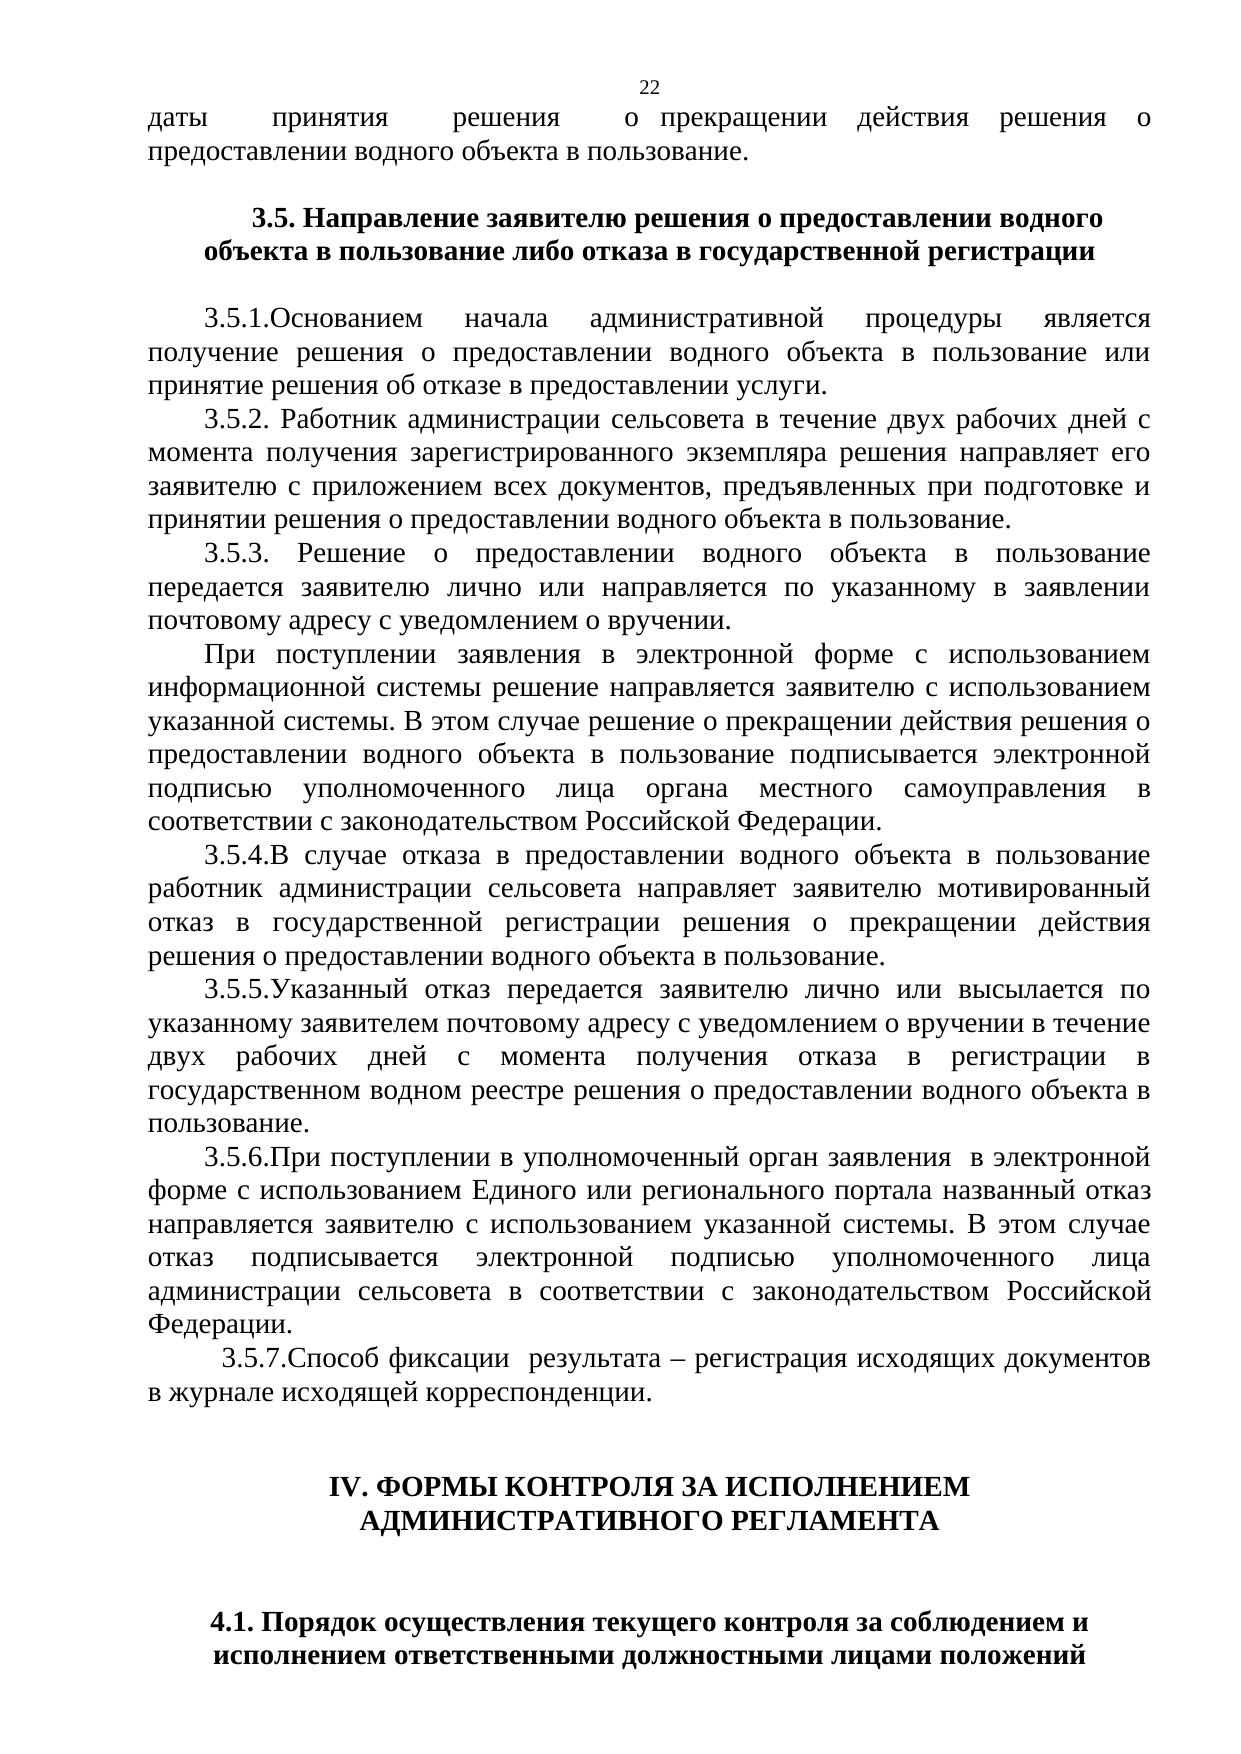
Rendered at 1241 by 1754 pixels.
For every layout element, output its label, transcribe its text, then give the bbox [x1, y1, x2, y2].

text 3.5.1.Основанием начала административной процедуры является получение решения о предоставлении водного объекта в пользование или принятие решения об отказе в предоставлении услуги. [148, 300, 1152, 401]
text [148, 99, 1152, 166]
text 3.5.5.Указанный отказ передается заявителю лично или высылается по указанному заявителем почтовому адресу с уведомлением о вручении в течение двух рабочих дней с момента получения отказа в регистрации в государственном водном реестре решения о предоставлении водного объекта в пользование. [148, 971, 1152, 1139]
text 3.5.6.При поступлении в уполномоченный орган заявления в электронной форме с использованием Единого или регионального портала названный отказ направляется заявителю с использованием указанной системы. В этом случае отказ подписывается электронной подписью уполномоченного лица администрации сельсовета в соответствии с законодательством Российской Федерации. [148, 1139, 1152, 1340]
text административного регламента [148, 1503, 1152, 1537]
text iV. ФОРМЫ КОНТРОЛЯ ЗА ИСПОЛНЕНИЕМ [148, 1469, 1152, 1503]
text 3.5.2. Работник администрации сельсовета в течение двух рабочих дней с момента получения зарегистрированного экземпляра решения направляет его заявителю с приложением всех документов, предъявленных при подготовке и принятии решения о предоставлении водного объекта в пользование. [148, 401, 1152, 535]
text 3.5.7.Способ фиксации результата – регистрация исходящих документов в журнале исходящей корреспонденции. [148, 1340, 1152, 1407]
text 3.5.3. Решение о предоставлении водного объекта в пользование передается заявителю лично или направляется по указанному в заявлении почтовому адресу с уведомлением о вручении. [148, 535, 1152, 636]
text 3.5. Направление заявителю решения о предоставлении водного объекта в пользование либо отказа в государственной регистрации [148, 200, 1152, 267]
text При поступлении заявления в электронной форме с использованием информационной системы решение направляется заявителю с использованием указанной системы. В этом случае решение о прекращении действия решения о предоставлении водного объекта в пользование подписывается электронной подписью уполномоченного лица органа местного самоуправления в соответствии с законодательством Российской Федерации. [148, 636, 1152, 837]
text 3.5.4.В случае отказа в предоставлении водного объекта в пользование работник администрации сельсовета направляет заявителю мотивированный отказ в государственной регистрации решения о прекращении действия решения о предоставлении водного объекта в пользование. [148, 837, 1152, 971]
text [148, 1604, 1152, 1671]
